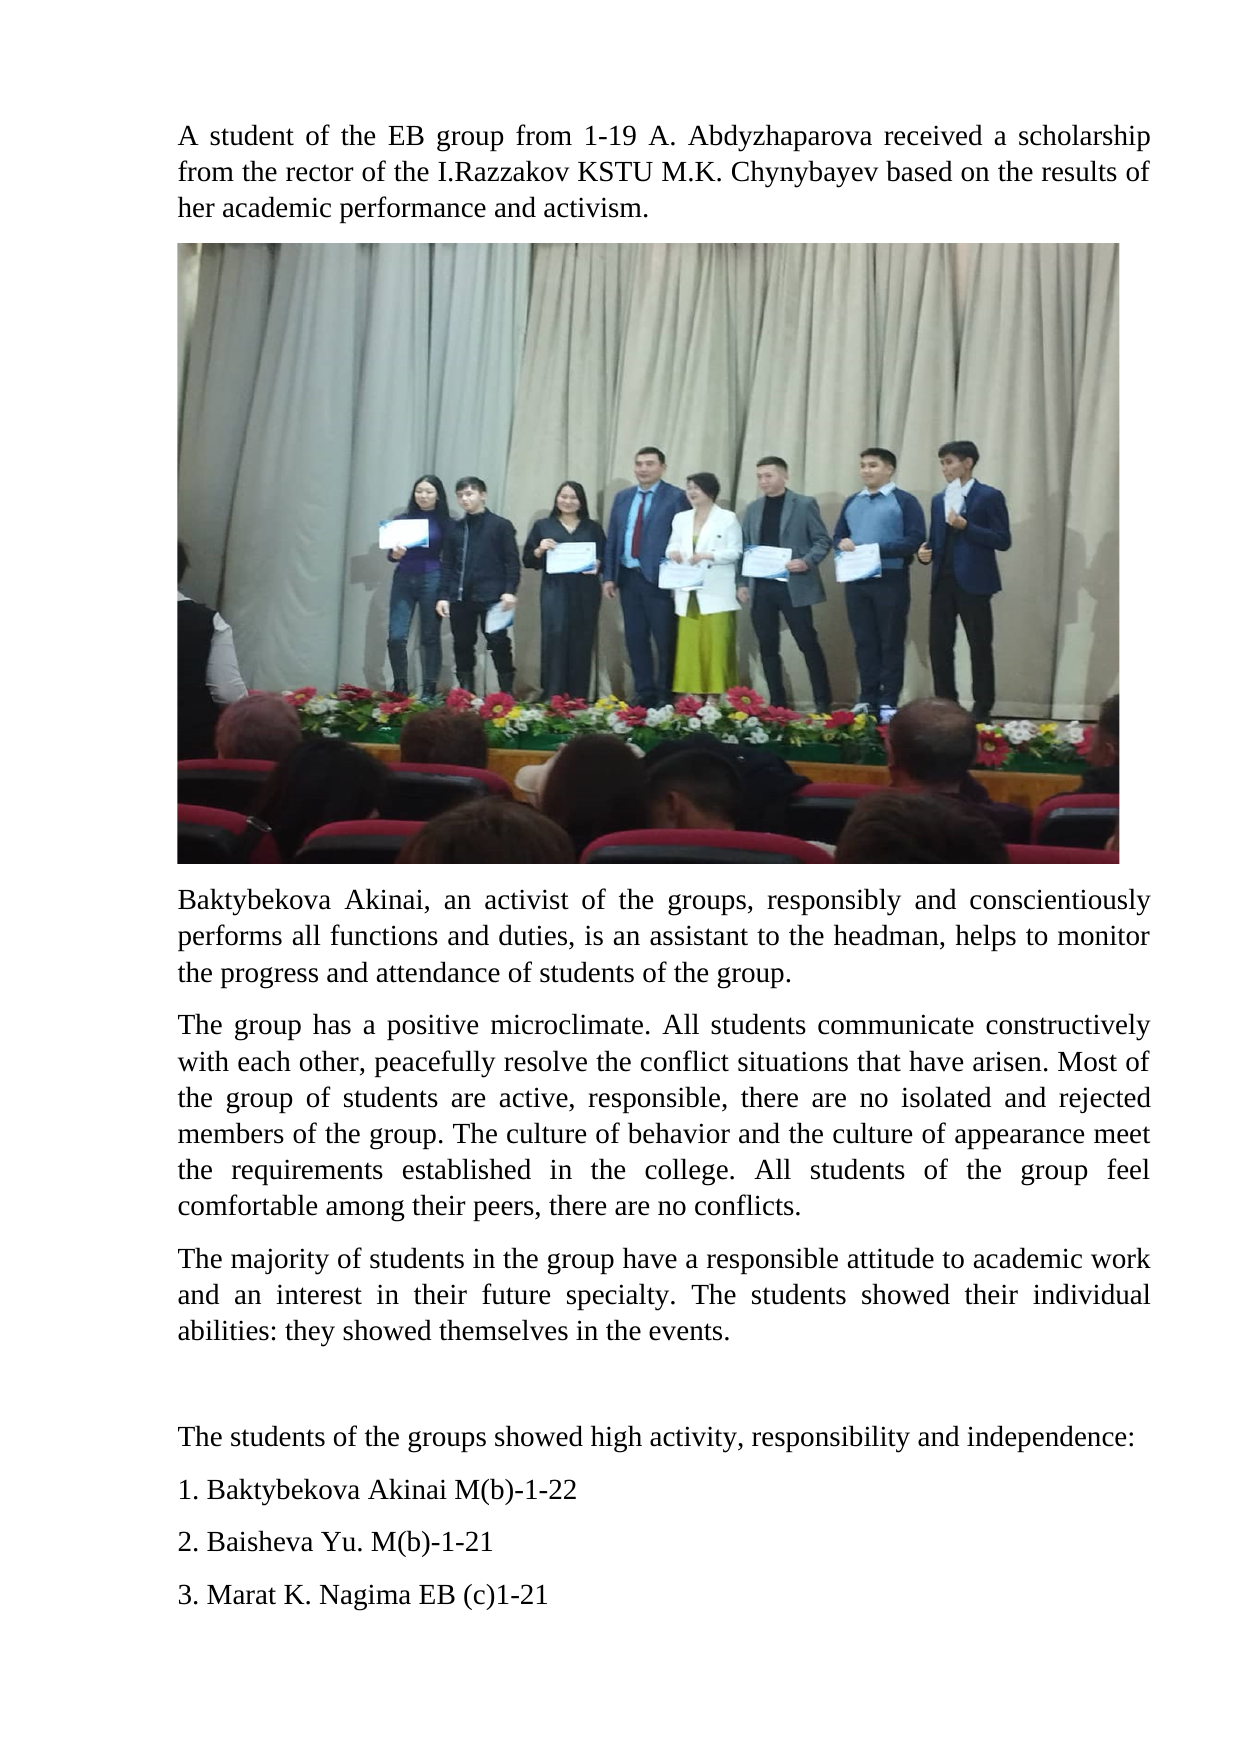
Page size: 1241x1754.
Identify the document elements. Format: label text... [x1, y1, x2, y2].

text 3. Marat K. Nagima EB (c)1-21 [177, 1577, 1152, 1611]
picture [177, 243, 1120, 864]
text A student of the EB group from 1-19 A. Abdyzhaparova received a scholarship from the rector of the I.Razzakov KSTU M.K. Chynybayev based on the results of her academic performance and activism. [177, 118, 1152, 224]
text 2. Baisheva Yu. M(b)-1-21 [177, 1524, 1152, 1558]
text 1. Baktybekova Akinai M(b)-1-22 [177, 1472, 1152, 1505]
text The students of the groups showed high activity, responsibility and independence: [177, 1419, 1152, 1452]
text The group has a positive microclimate. All students communicate constructively with each other, peacefully resolve the conflict situations that have arisen. Most of the group of students are active, responsible, there are no isolated and rejected members of the group. The culture of behavior and the culture of appearance meet the requirements established in the college. All students of the group feel comfortable among their peers, there are no conflicts. [177, 1007, 1152, 1222]
text Baktybekova Akinai, an activist of the groups, responsibly and conscientiously performs all functions and duties, is an assistant to the headman, helps to monitor the progress and attendance of students of the group. [177, 882, 1152, 988]
text The majority of students in the group have a responsible attitude to academic work and an interest in their future specialty. The students showed their individual abilities: they showed themselves in the events. [177, 1241, 1152, 1347]
